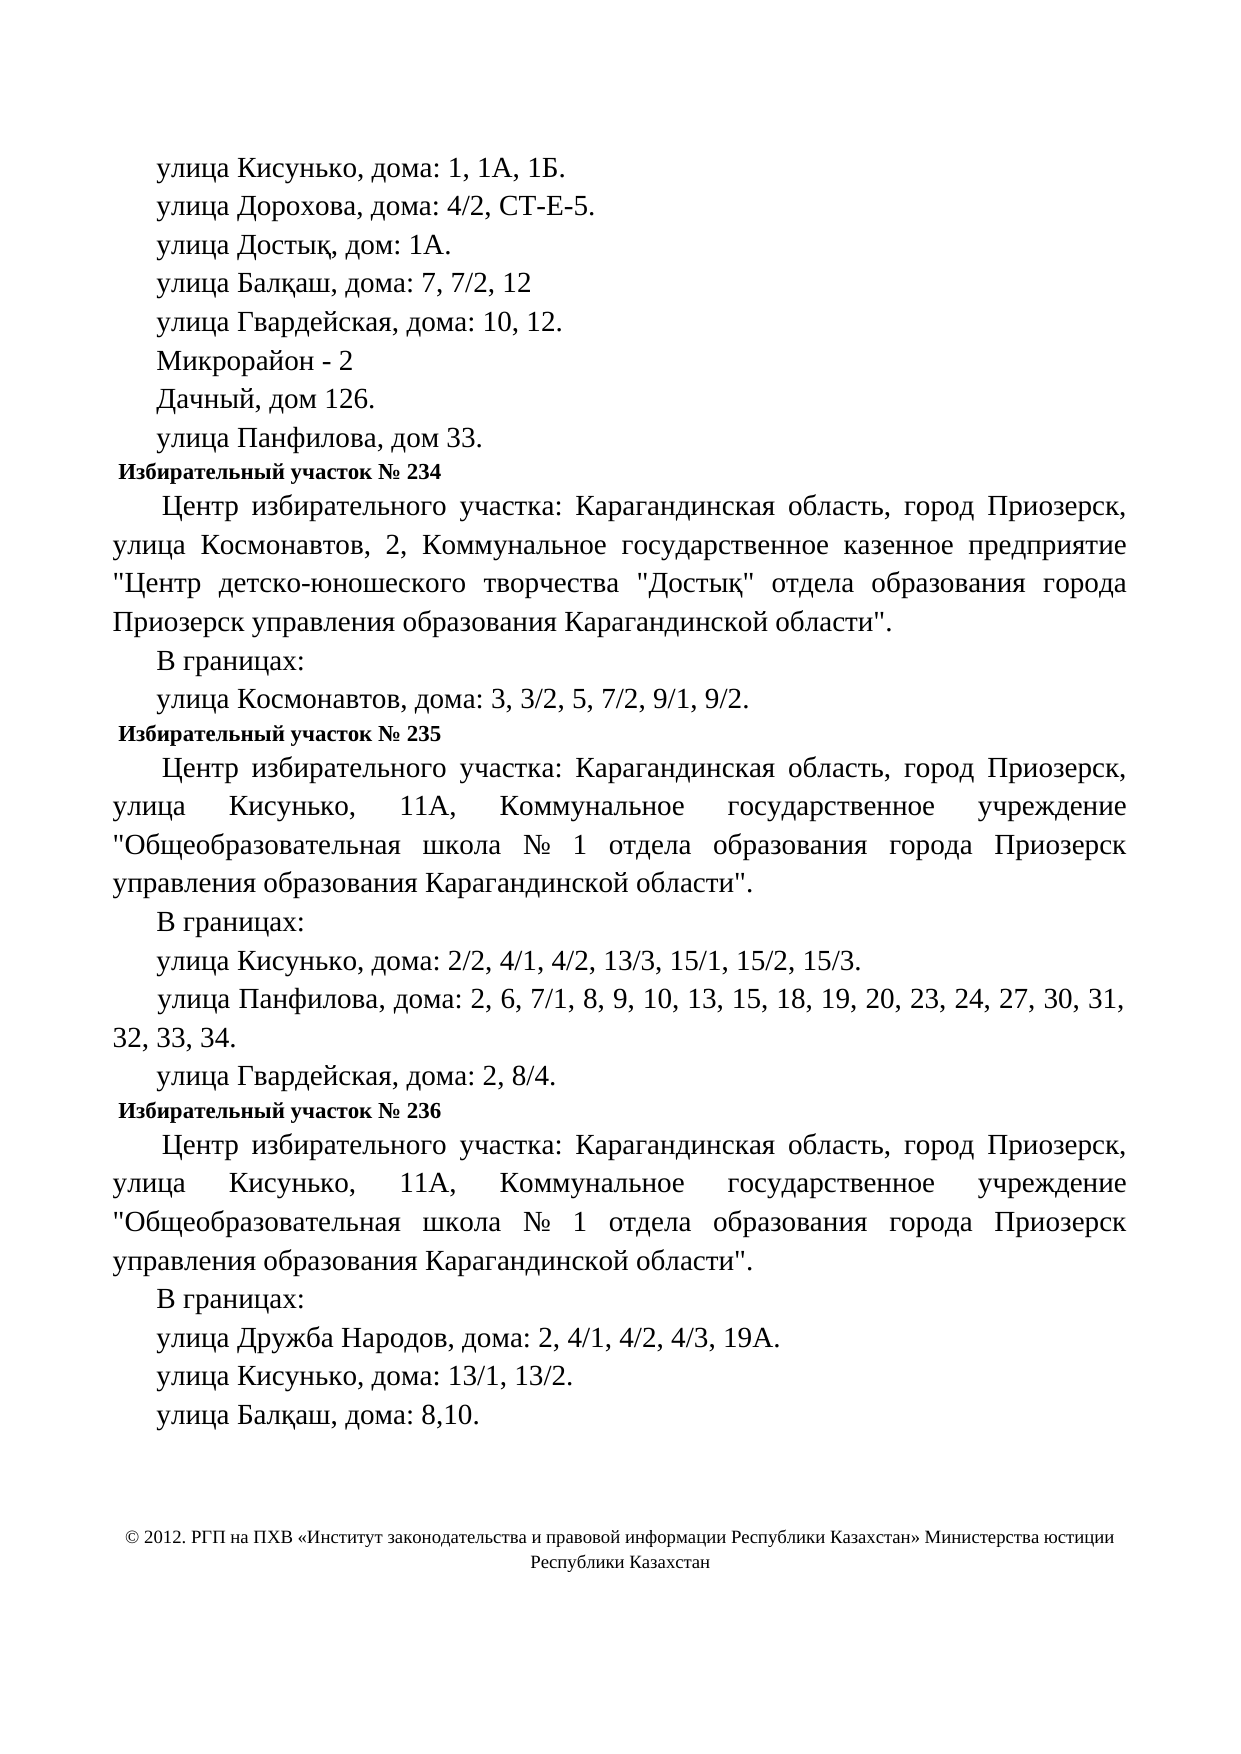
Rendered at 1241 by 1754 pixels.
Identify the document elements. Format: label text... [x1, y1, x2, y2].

text улица Гвардейская, дома: 10, 12. [112, 304, 1128, 338]
text В границах: [112, 643, 1128, 676]
text Избирательный участок № 235 [112, 720, 1128, 746]
text Центр избирательного участка: Карагандинская область, город Приозерск, улица Кисунько, 11А, Коммунальное государственное учреждение "Общеобразовательная школа № 1 отдела образования города Приозерск управления образования Карагандинской области". [112, 750, 1128, 899]
text улица Дружба Народов, дома: 2, 4/1, 4/2, 4/3, 19А. [112, 1320, 1128, 1353]
text В границах: [112, 1281, 1128, 1315]
text Дачный, дом 126. [112, 381, 1128, 415]
text © 2012. РГП на ПХВ «Институт законодательства и правовой информации Республики Казахстан» Министерства юстиции Республики Казахстан [112, 1526, 1128, 1572]
text В границах: [112, 904, 1128, 938]
text Микрорайон - 2 [112, 343, 1128, 376]
text улица Достық, дом: 1А. [112, 227, 1128, 261]
text Центр избирательного участка: Карагандинская область, город Приозерск, улица Кисунько, 11А, Коммунальное государственное учреждение "Общеобразовательная школа № 1 отдела образования города Приозерск управления образования Карагандинской области". [112, 1127, 1128, 1276]
text Центр избирательного участка: Карагандинская область, город Приозерск, улица Космонавтов, 2, Коммунальное государственное казенное предприятие "Центр детско-юношеского творчества "Достық" отдела образования города Приозерск управления образования Карагандинской области". [112, 488, 1128, 638]
text улица Дорохова, дома: 4/2, СТ-Е-5. [112, 188, 1128, 222]
text улица Панфилова, дома: 2, 6, 7/1, 8, 9, 10, 13, 15, 18, 19, 20, 23, 24, 27, 30, 31, 32, 33, 34. [112, 981, 1128, 1053]
text Избирательный участок № 236 [112, 1097, 1128, 1123]
text улица Космонавтов, дома: 3, 3/2, 5, 7/2, 9/1, 9/2. [112, 681, 1128, 715]
text улица Балқаш, дома: 7, 7/2, 12 [112, 266, 1128, 299]
text улица Балқаш, дома: 8,10. [112, 1397, 1128, 1430]
text улица Кисунько, дома: 1, 1А, 1Б. [112, 150, 1128, 183]
text улица Кисунько, дома: 2/2, 4/1, 4/2, 13/3, 15/1, 15/2, 15/3. [112, 943, 1128, 976]
text Избирательный участок № 234 [112, 458, 1128, 485]
text улица Кисунько, дома: 13/1, 13/2. [112, 1358, 1128, 1392]
text улица Гвардейская, дома: 2, 8/4. [112, 1058, 1128, 1092]
text улица Панфилова, дом 33. [112, 420, 1128, 453]
